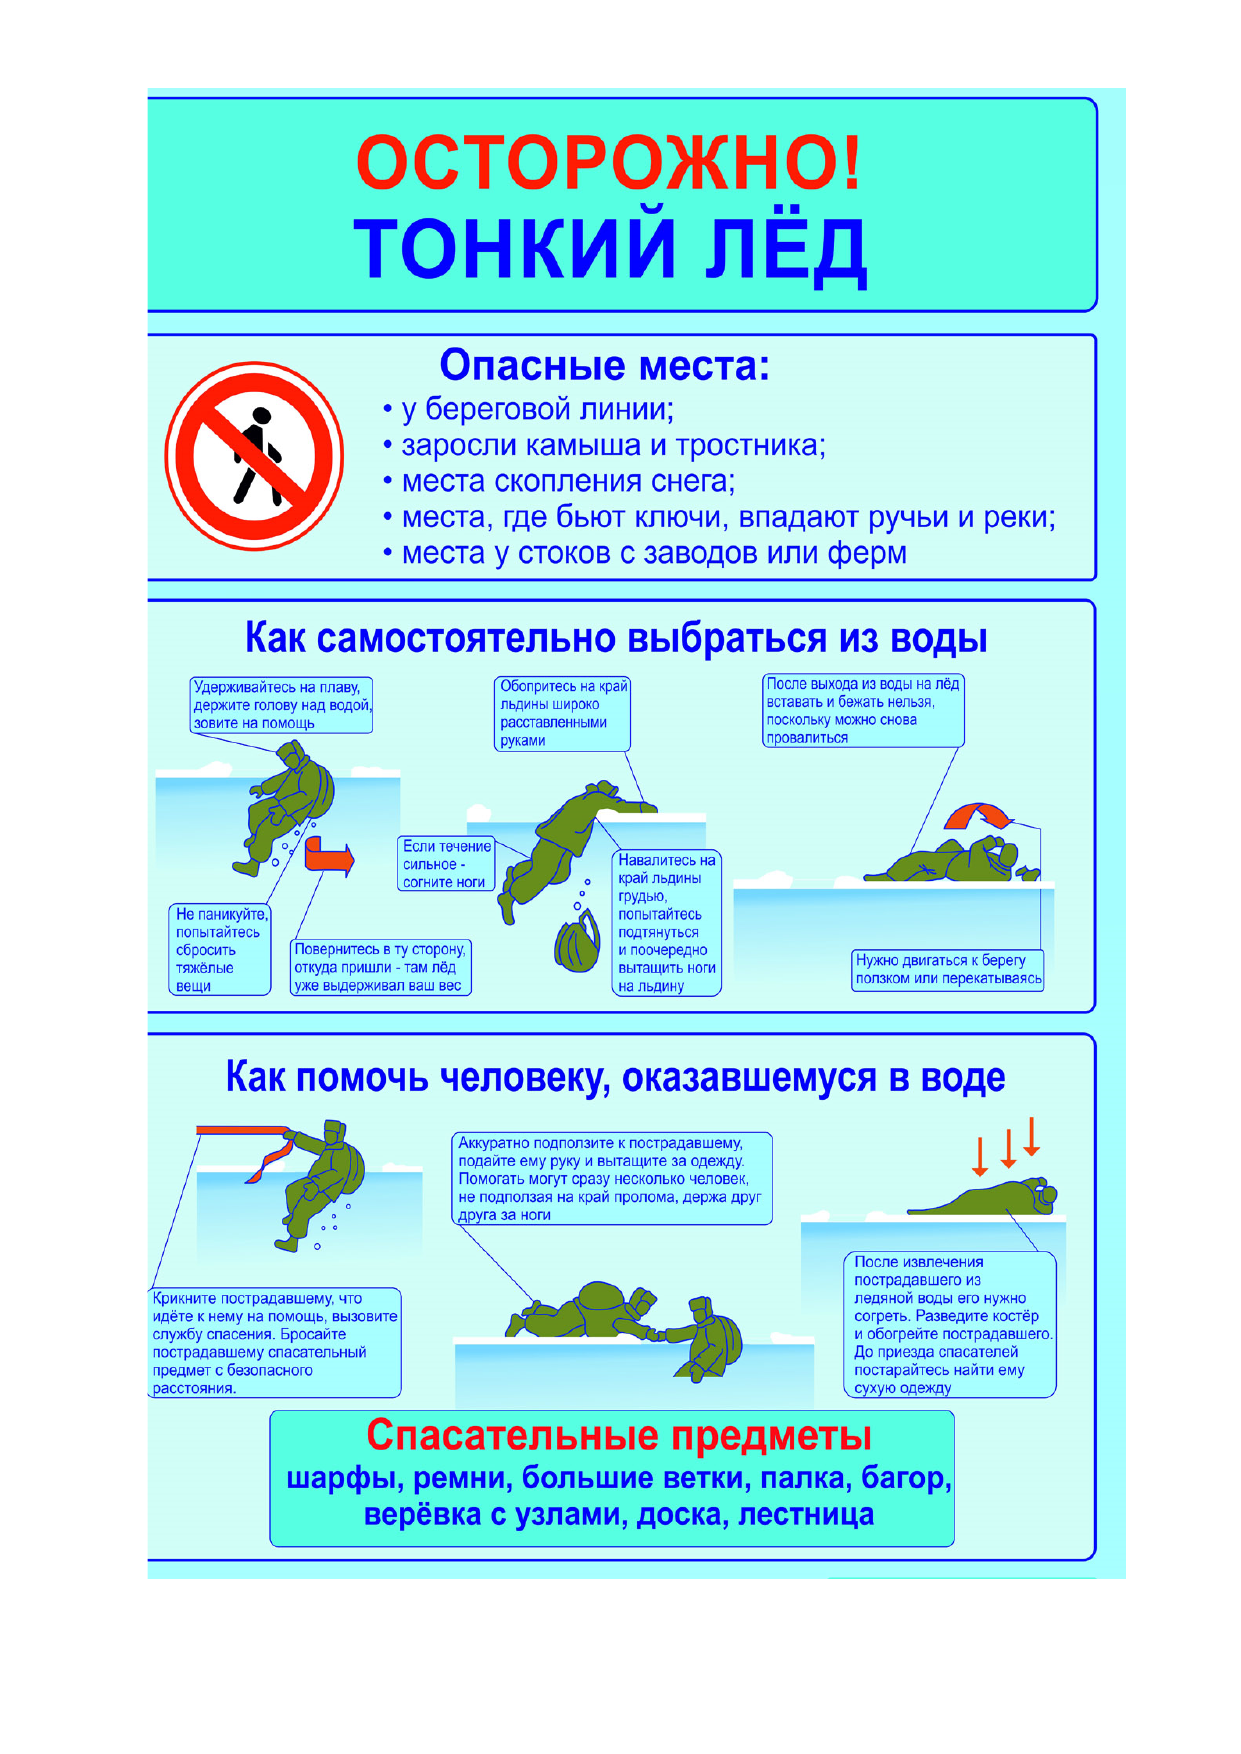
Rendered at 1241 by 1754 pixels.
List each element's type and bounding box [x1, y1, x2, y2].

picture [147, 88, 1126, 1579]
